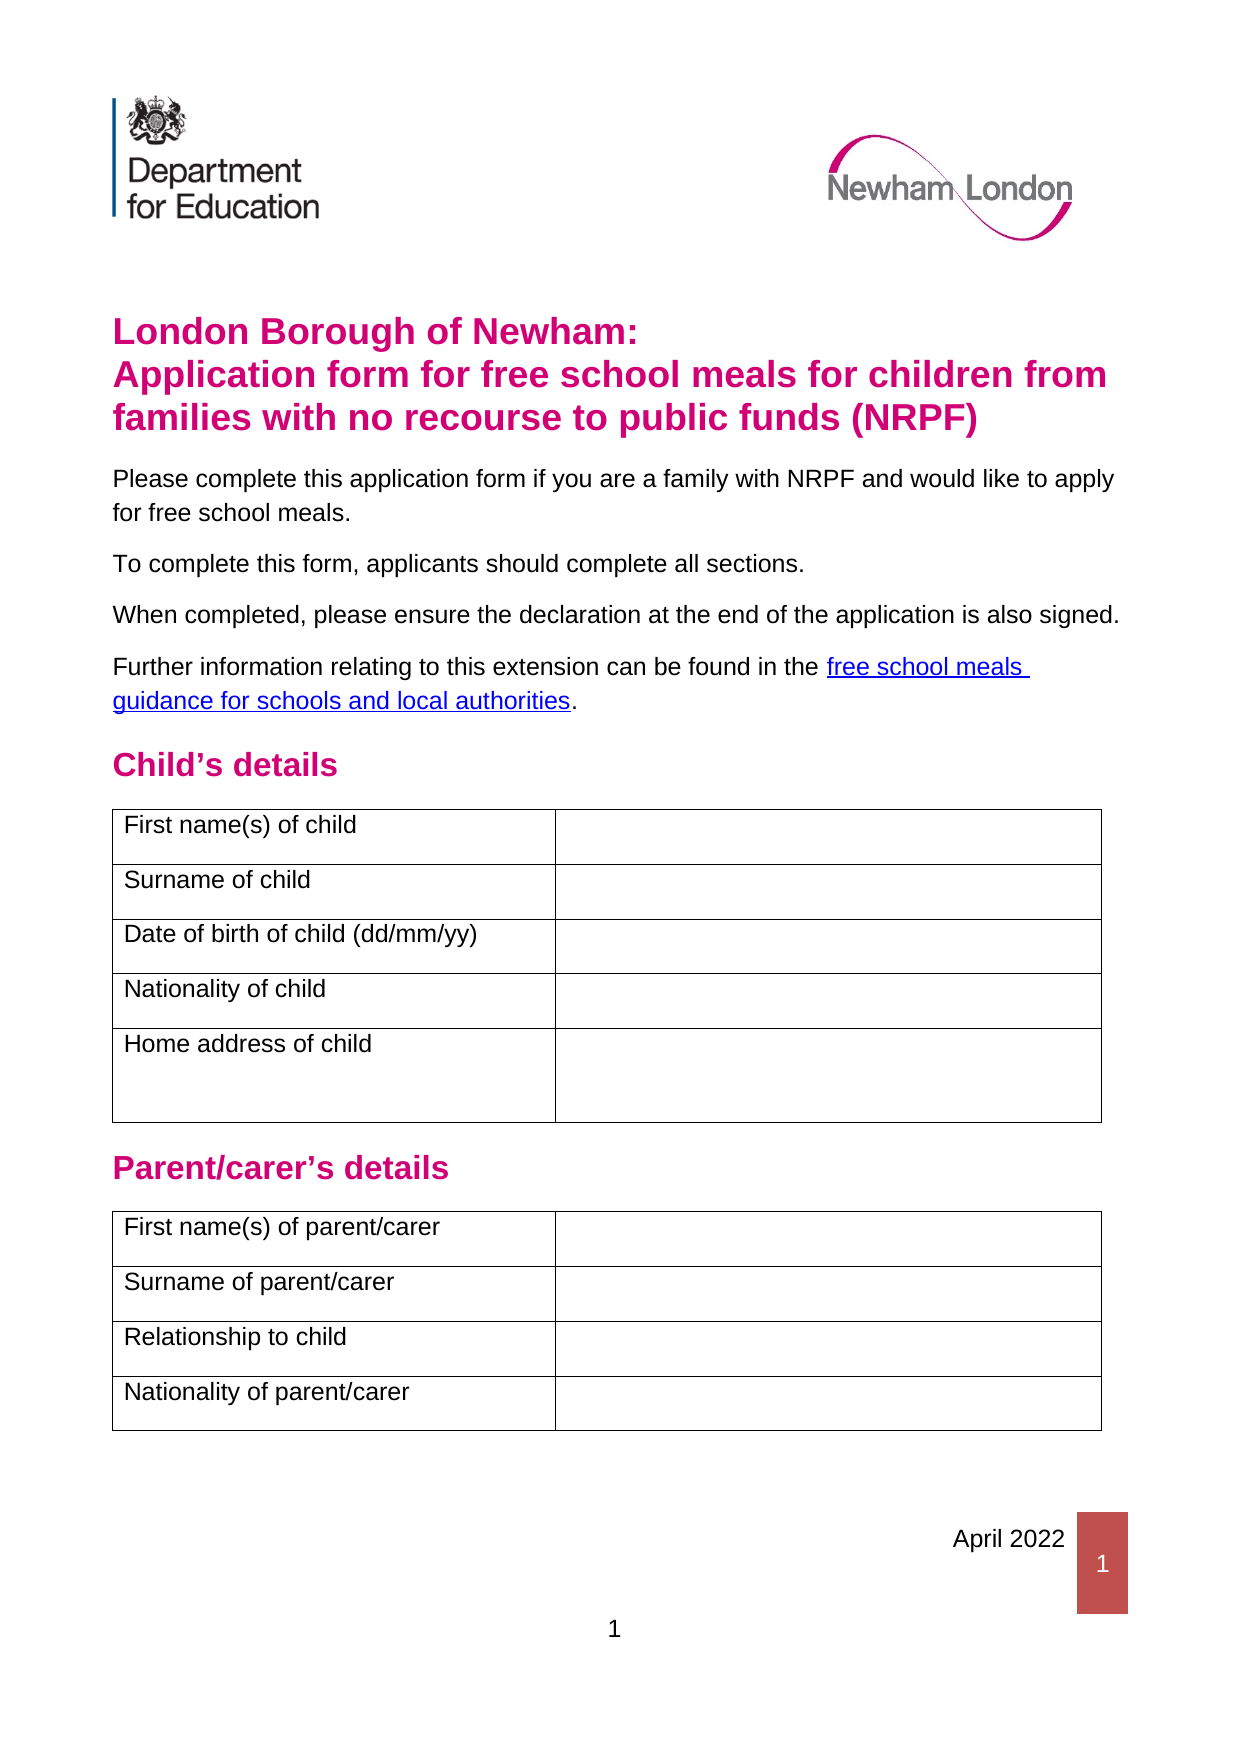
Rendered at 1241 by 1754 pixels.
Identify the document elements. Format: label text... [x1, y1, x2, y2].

table_cell Nationality of parent/carer [113, 1377, 555, 1430]
text When completed, please ensure the declaration at the end of the application is also signed. [112, 600, 1128, 629]
subtitle London Borough of Newham: Application form for free school meals for children from families with no recourse to public funds (NRPF) [112, 309, 1128, 438]
table_header First name(s) of child [113, 810, 555, 864]
table_cell Surname of parent/carer [113, 1267, 555, 1321]
text Further information relating to this extension can be found in the free school meals guidance for schools and local authorities. [112, 651, 1128, 715]
table_header [556, 810, 1101, 864]
subtitle Child’s details [112, 745, 1128, 784]
table_header First name(s) of parent/carer [113, 1212, 555, 1266]
picture [112, 88, 333, 266]
table_cell Surname of child [113, 865, 555, 918]
table_cell Home address of child [113, 1029, 555, 1122]
table_cell [556, 974, 1101, 1028]
text To complete this form, applicants should complete all sections. [112, 549, 1128, 578]
picture [798, 109, 1102, 266]
subtitle Parent/carer’s details [112, 1148, 1128, 1186]
table_cell [556, 865, 1101, 918]
text Please complete this application form if you are a family with NRPF and would like to apply for free school meals. [112, 463, 1128, 527]
table_cell Relationship to child [113, 1322, 555, 1376]
table_cell Nationality of child [113, 974, 555, 1028]
table_cell [556, 1377, 1101, 1430]
table_cell [556, 1322, 1101, 1376]
table_cell [556, 920, 1101, 973]
table_cell Date of birth of child (dd/mm/yy) [113, 920, 555, 973]
table_cell [556, 1029, 1101, 1122]
table_header [556, 1212, 1101, 1266]
table_cell [556, 1267, 1101, 1321]
